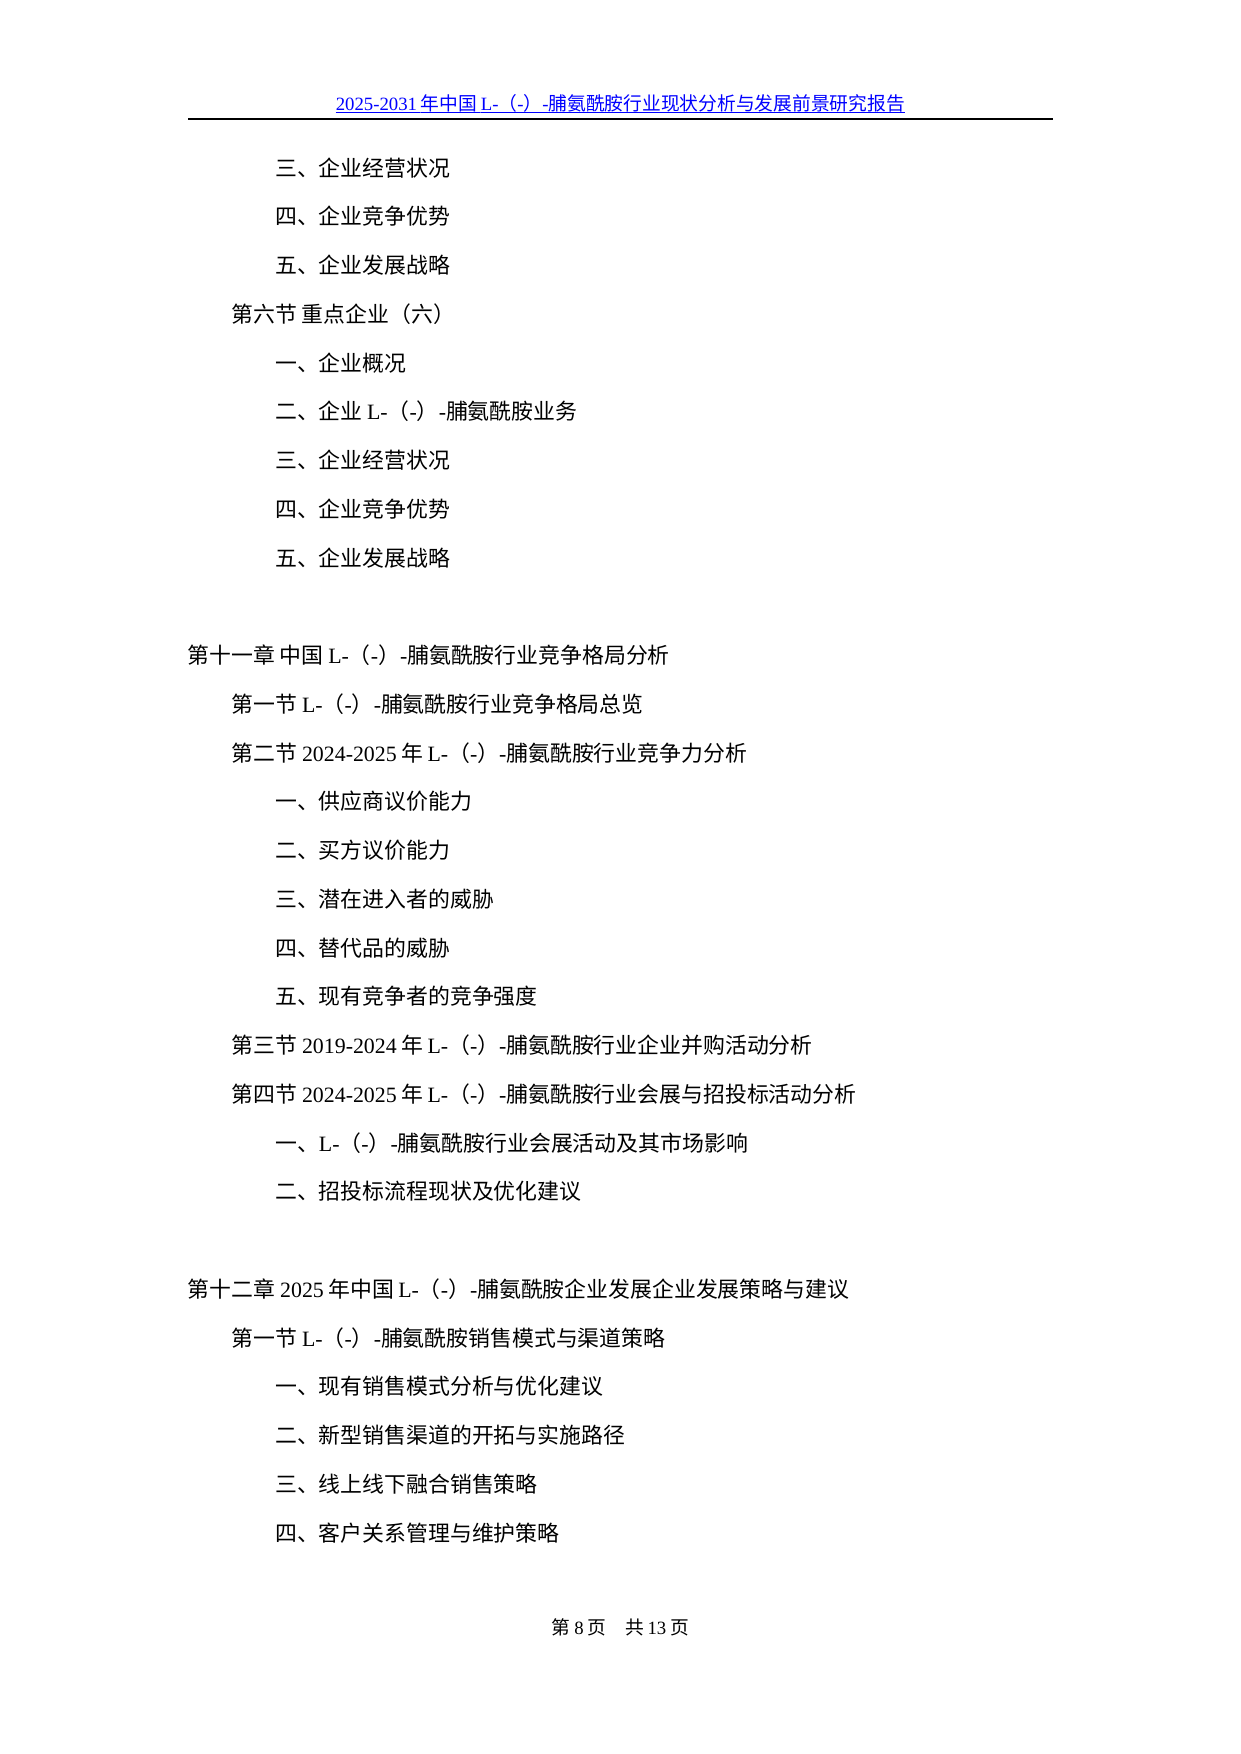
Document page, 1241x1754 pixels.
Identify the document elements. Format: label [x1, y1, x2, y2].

text [187, 150, 1053, 1548]
